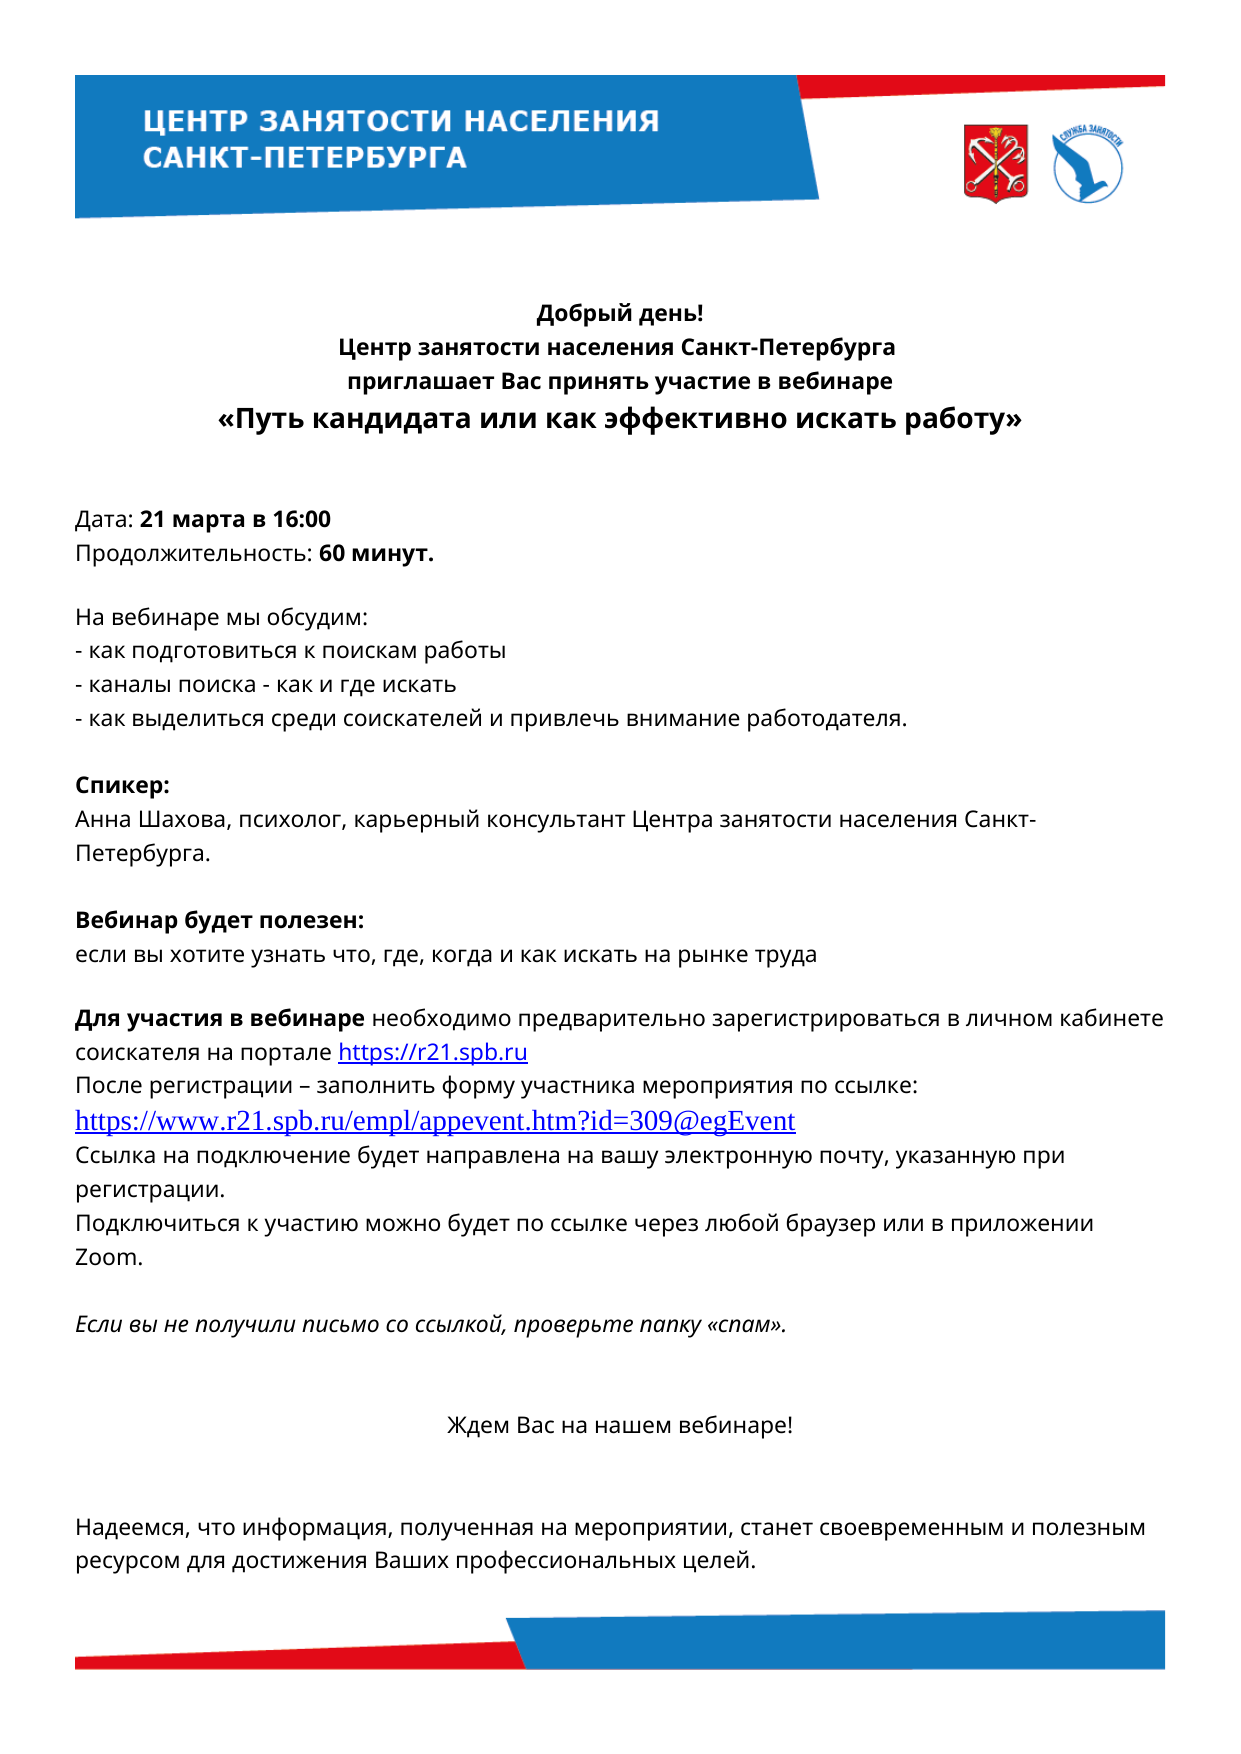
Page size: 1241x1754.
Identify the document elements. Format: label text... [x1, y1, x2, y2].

text - как выделиться среди соискателей и привлечь внимание работодателя. [75, 702, 1165, 733]
text Дата: 21 марта в 16:00 Продолжительность: 60 минут. [75, 469, 1165, 598]
text Если вы не получили письмо со ссылкой, проверьте папку «спам». [75, 1308, 1165, 1339]
text Надеемся, что информация, полученная на мероприятии, станет своевременным и полезным ресурсом для достижения Ваших профессиональных целей. [75, 1511, 1165, 1577]
picture [75, 75, 1166, 279]
text Спикер: Анна Шахова, психолог, карьерный консультант Центра занятости населения Санкт-Петербурга. [75, 769, 1165, 868]
text Добрый день! Центр занятости населения Санкт-Петербурга приглашает Вас принять участие в вебинаре «Путь кандидата или как эффективно искать работу» [75, 297, 1165, 467]
text - каналы поиска - как и где искать [75, 668, 1165, 699]
text Подключиться к участию можно будет по ссылке через любой браузер или в приложении Zoom. [75, 1207, 1165, 1272]
text После регистрации – заполнить форму участника мероприятия по ссылке: https://www.r21.spb.ru/empl/appevent.htm?id=309@egEvent [75, 1069, 1165, 1137]
text Ждем Вас на нашем вебинаре! [75, 1409, 1165, 1441]
text Ссылка на подключение будет направлена на вашу электронную почту, указанную при регистрации. [75, 1139, 1165, 1204]
text Вебинар будет полезен: если вы хотите узнать что, где, когда и как искать на рынке труда [75, 871, 1165, 1000]
text На вебинаре мы обсудим: [75, 601, 1165, 632]
text - как подготовиться к поискам работы [75, 634, 1165, 666]
picture [75, 1577, 1166, 1670]
text Для участия в вебинаре необходимо предварительно зарегистрироваться в личном кабинете соискателя на портале https://r21.spb.ru [75, 1002, 1165, 1067]
